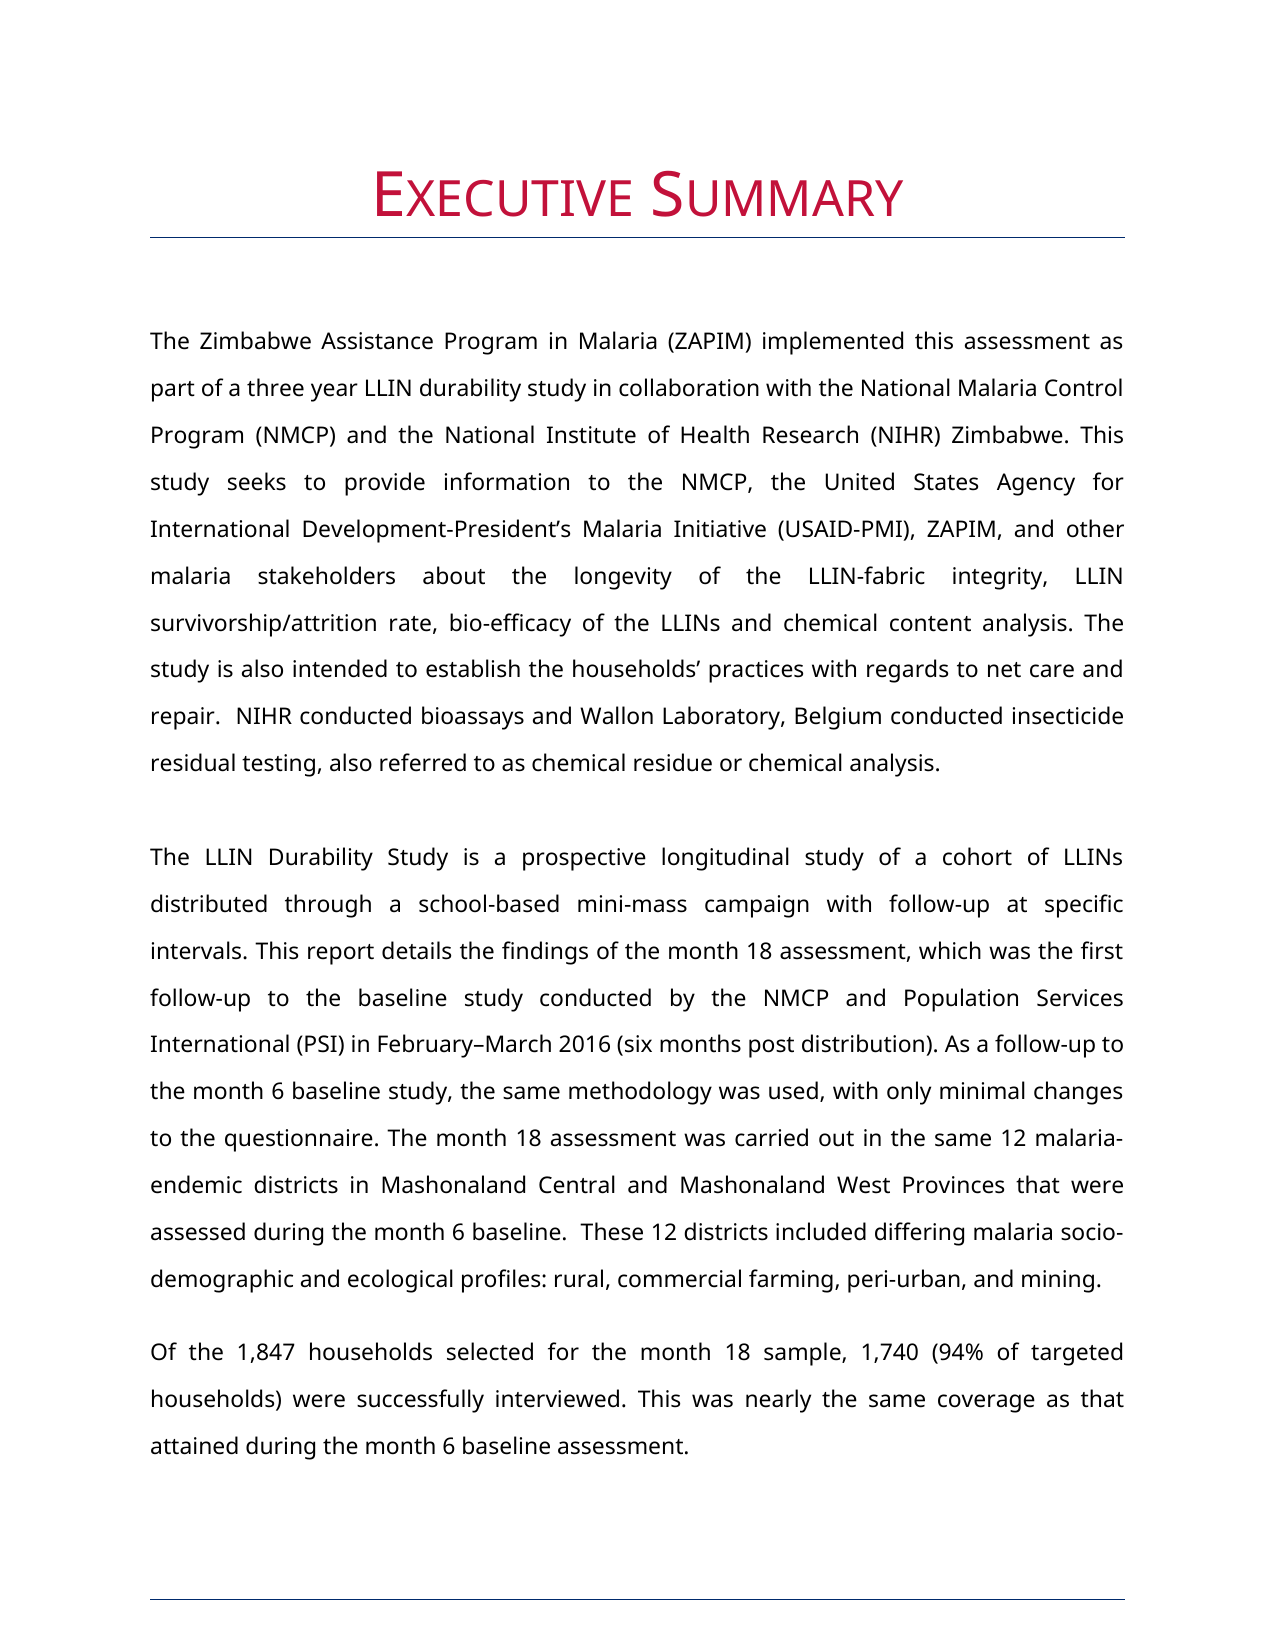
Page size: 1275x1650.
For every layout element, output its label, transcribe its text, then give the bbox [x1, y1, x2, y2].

text Of the 1,847 households selected for the month 18 sample, 1,740 (94% of targeted households) were successfully interviewed. This was nearly the same coverage as that attained during the month 6 baseline assessment. [150, 1336, 1125, 1461]
text The Zimbabwe Assistance Program in Malaria (ZAPIM) implemented this assessment as part of a three year LLIN durability study in collaboration with the National Malaria Control Program (NMCP) and the National Institute of Health Research (NIHR) Zimbabwe. This study seeks to provide information to the NMCP, the United States Agency for International Development-President’s Malaria Initiative (USAID-PMI), ZAPIM, and other malaria stakeholders about the longevity of the LLIN-fabric integrity, LLIN survivorship/attrition rate, bio-efficacy of the LLINs and chemical content analysis. The study is also intended to establish the households’ practices with regards to net care and repair. NIHR conducted bioassays and Wallon Laboratory, Belgium conducted insecticide residual testing, also referred to as chemical residue or chemical analysis. [150, 325, 1125, 778]
title Executive Summary [150, 150, 1125, 237]
text The LLIN Durability Study is a prospective longitudinal study of a cohort of LLINs distributed through a school-based mini-mass campaign with follow-up at specific intervals. This report details the findings of the month 18 assessment, which was the first follow-up to the baseline study conducted by the NMCP and Population Services International (PSI) in February–March 2016 (six months post distribution). As a follow-up to the month 6 baseline study, the same methodology was used, with only minimal changes to the questionnaire. The month 18 assessment was carried out in the same 12 malaria-endemic districts in Mashonaland Central and Mashonaland West Provinces that were assessed during the month 6 baseline. These 12 districts included differing malaria socio-demographic and ecological profiles: rural, commercial farming, peri-urban, and mining. [150, 841, 1125, 1294]
